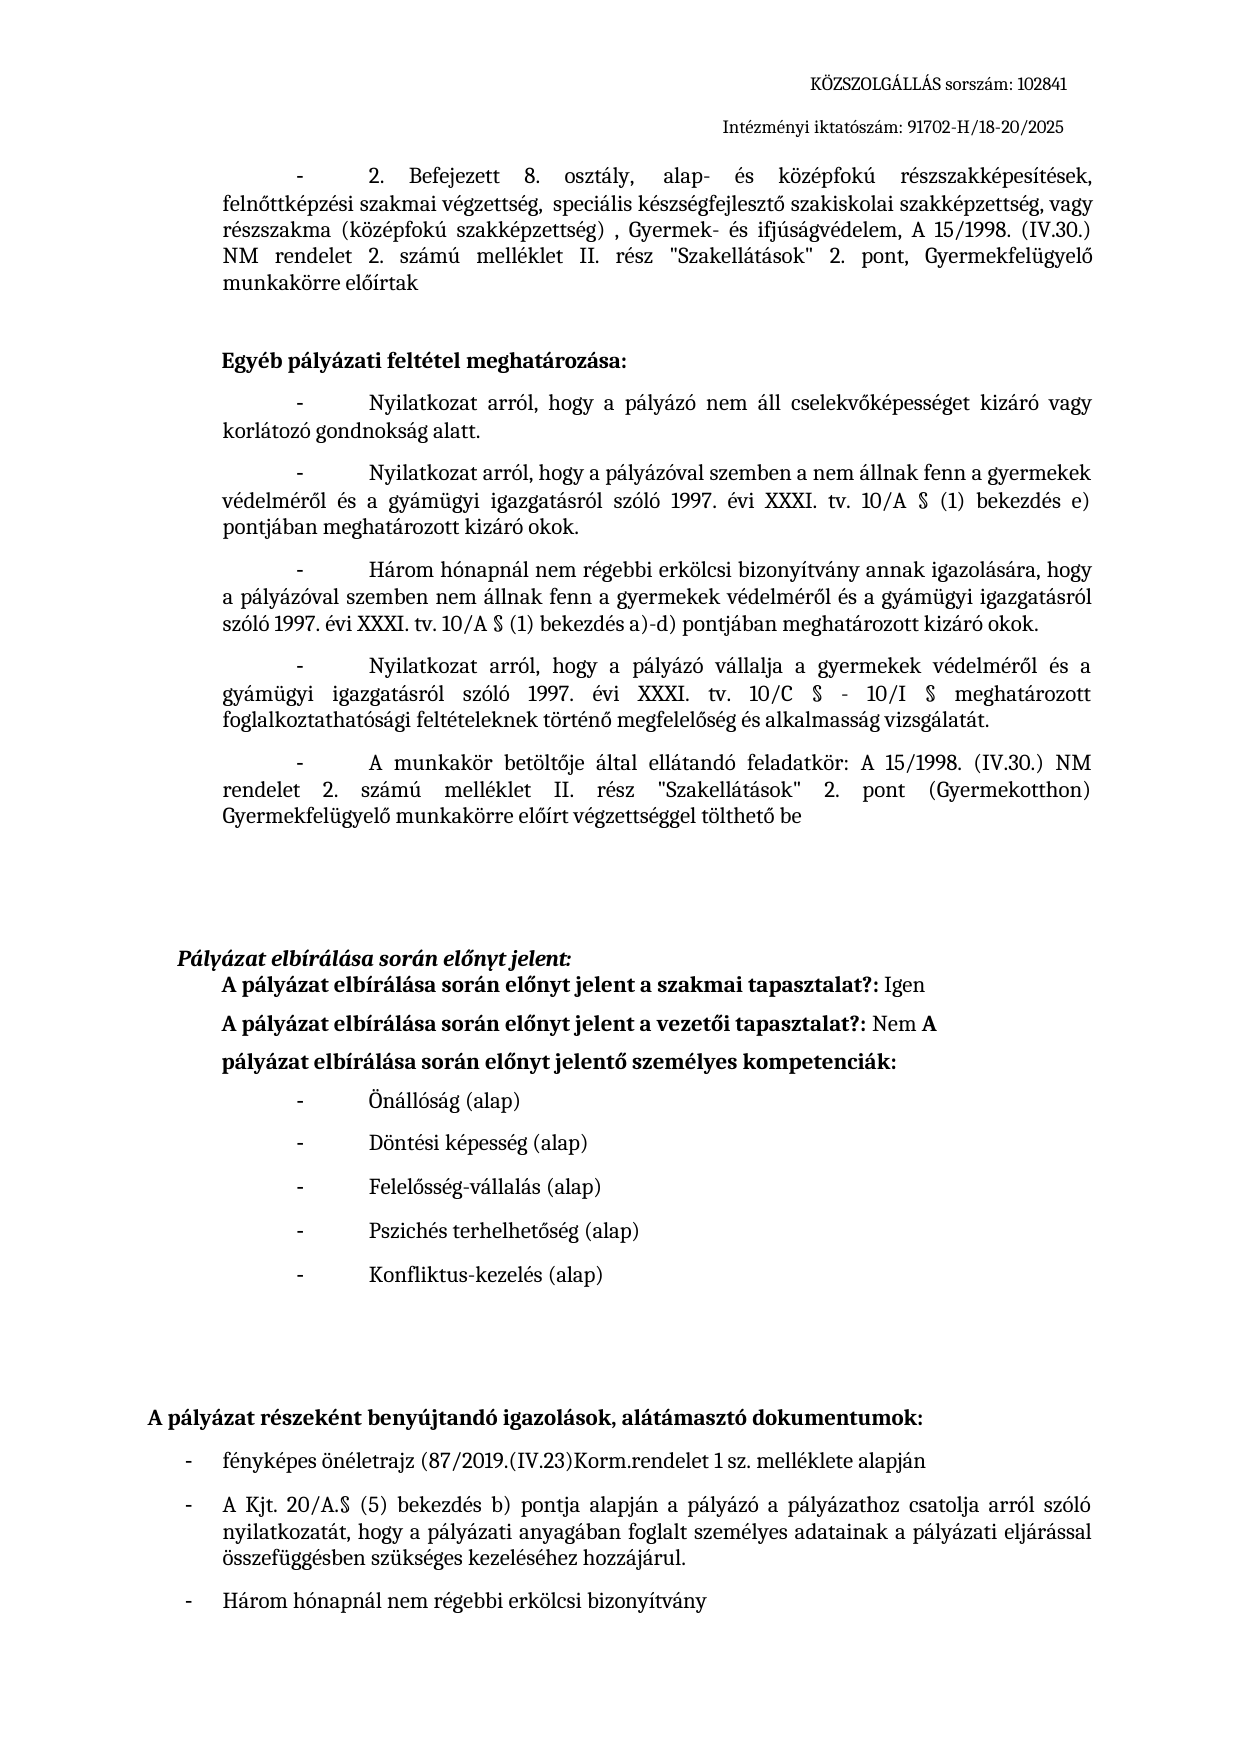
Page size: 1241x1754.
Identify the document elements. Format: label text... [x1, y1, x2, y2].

list Nyilatkozat arról, hogy a pályázó vállalja a gyermekek védelméről és a gyámügyi igazgatásról szóló 1997. évi XXXI. tv. 10/C § - 10/I § meghatározott foglalkoztathatósági feltételeknek történő megfelelőség és alkalmasság vizsgálatát. [222, 649, 1093, 733]
list Önállóság (alap) [296, 1087, 1107, 1114]
list Három hónapnál nem régebbi erkölcsi bizonyítvány annak igazolására, hogy a pályázóval szemben nem állnak fenn a gyermekek védelméről és a gyámügyi igazgatásról szóló 1997. évi XXXI. tv. 10/A § (1) bekezdés a)-d) pontjában meghatározott kizáró okok. [222, 553, 1093, 637]
list Döntési képesség (alap) [296, 1126, 1107, 1158]
list 2. Befejezett 8. osztály, alap- és középfokú részszakképesítések, felnőttképzési szakmai végzettség, speciális készségfejlesztő szakiskolai szakképzettség, vagy részszakma (középfokú szakképzettség) , Gyermek- és ifjúságvédelem, A 15/1998. (IV.30.) NM rendelet 2. számú melléklet II. rész "Szakellátások" 2. pont, Gyermekfelügyelő munkakörre előírtak [222, 159, 1093, 296]
text Pályázat elbírálása során előnyt jelent: [177, 946, 1107, 972]
list Konfliktus-kezelés (alap) [296, 1258, 1107, 1289]
subtitle Egyéb pályázati feltétel meghatározása: [221, 347, 1107, 374]
list Felelősség-vállalás (alap) [296, 1170, 1107, 1201]
subtitle A pályázat elbírálása során előnyt jelent a szakmai tapasztalat?: Igen A pályázat elbírálása során előnyt jelent a vezetői tapasztalat?: Nem A pályázat elbírálása során előnyt jelentő személyes kompetenciák: [221, 972, 943, 1075]
list Nyilatkozat arról, hogy a pályázóval szemben a nem állnak fenn a gyermekek védelméről és a gyámügyi igazgatásról szóló 1997. évi XXXI. tv. 10/A § (1) bekezdés e) pontjában meghatározott kizáró okok. [222, 456, 1093, 540]
list A munkakör betöltője által ellátandó feladatkör: A 15/1998. (IV.30.) NM rendelet 2. számú melléklet II. rész "Szakellátások" 2. pont (Gyermekotthon) Gyermekfelügyelő munkakörre előírt végzettséggel tölthető be [222, 746, 1093, 830]
list Pszichés terhelhetőség (alap) [296, 1214, 1107, 1245]
list Nyilatkozat arról, hogy a pályázó nem áll cselekvőképességet kizáró vagy korlátozó gondnokság alatt. [222, 386, 1093, 444]
subtitle A pályázat részeként benyújtandó igazolások, alátámasztó dokumentumok: [147, 1405, 1107, 1431]
list A Kjt. 20/A.§ (5) bekezdés b) pontja alapján a pályázó a pályázathoz csatolja arról szóló nyilatkozatát, hogy a pályázati anyagában foglalt személyes adatainak a pályázati eljárással összefüggésben szükséges kezeléséhez hozzájárul. [185, 1487, 1093, 1571]
list Három hónapnál nem régebbi erkölcsi bizonyítvány [185, 1584, 1107, 1615]
list fényképes önéletrajz (87/2019.(IV.23)Korm.rendelet 1 sz. melléklete alapján [185, 1444, 1107, 1475]
